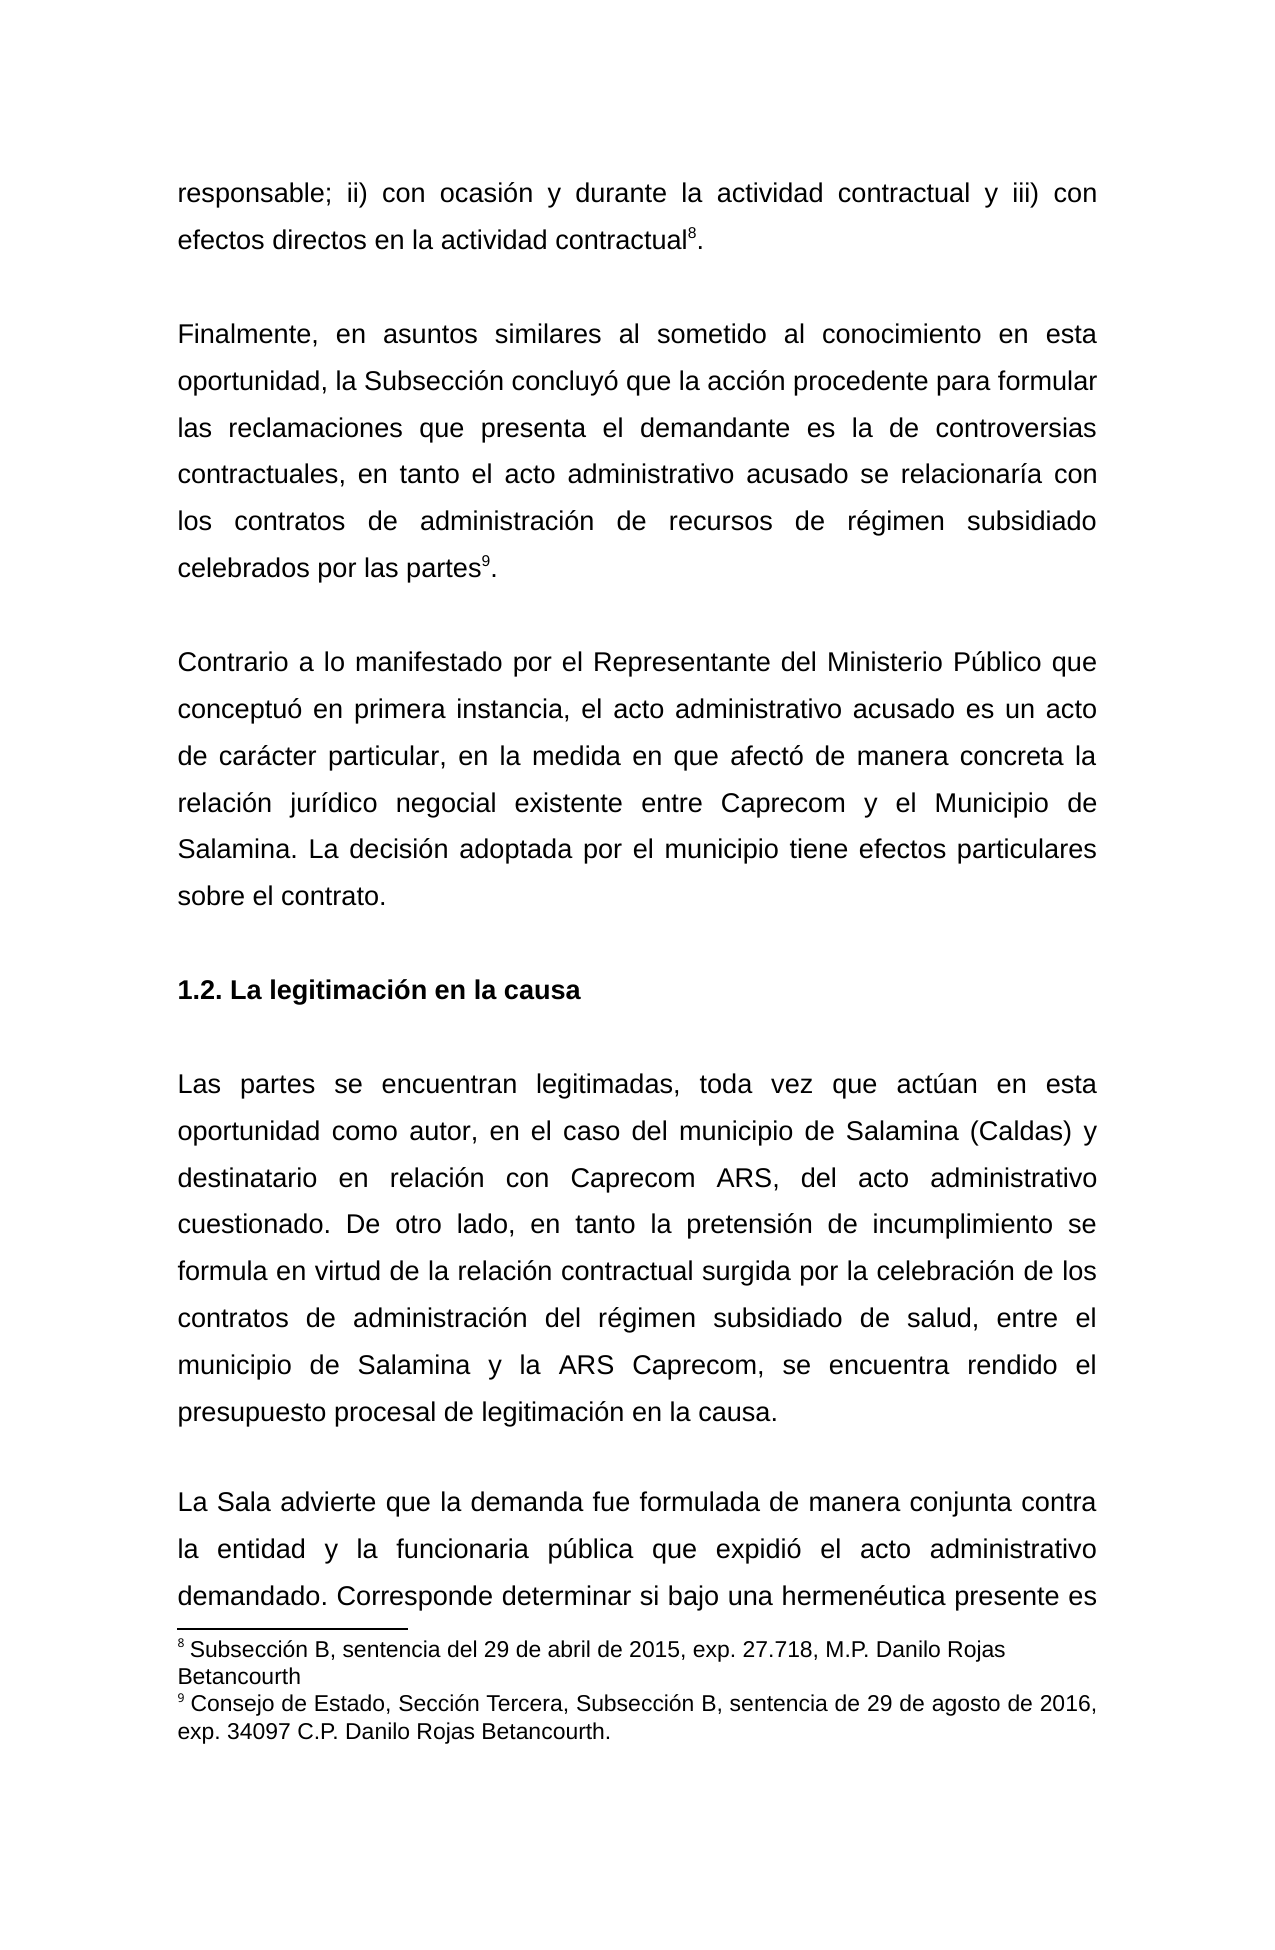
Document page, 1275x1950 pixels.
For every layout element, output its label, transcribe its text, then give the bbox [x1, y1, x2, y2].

text Contrario a lo manifestado por el Representante del Ministerio Público que conceptuó en primera instancia, el acto administrativo acusado es un acto de carácter particular, en la medida en que afectó de manera concreta la relación jurídico negocial existente entre Caprecom y el Municipio de Salamina. La decisión adoptada por el municipio tiene efectos particulares sobre el contrato. [177, 646, 1098, 912]
text 1.2. La legitimación en la causa [177, 974, 1098, 1005]
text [177, 1486, 1098, 1611]
text Las partes se encuentran legitimadas, toda vez que actúan en esta oportunidad como autor, en el caso del municipio de Salamina (Caldas) y destinatario en relación con Caprecom ARS, del acto administrativo cuestionado. De otro lado, en tanto la pretensión de incumplimiento se formula en virtud de la relación contractual surgida por la celebración de los contratos de administración del régimen subsidiado de salud, entre el municipio de Salamina y la ARS Caprecom, se encuentra rendido el presupuesto procesal de legitimación en la causa. [177, 1068, 1098, 1427]
text Finalmente, en asuntos similares al sometido al conocimiento en esta oportunidad, la Subsección concluyó que la acción procedente para formular las reclamaciones que presenta el demandante es la de controversias contractuales, en tanto el acto administrativo acusado se relacionaría con los contratos de administración de recursos de régimen subsidiado celebrados por las partes. [177, 318, 1098, 583]
text Ha de observarse igualmente, que de conformidad con el artículo 77 de la Ley 80 de 1993 los actos administrativos que se produzcan con motivo u ocasión de la actividad contractual son susceptibles de control a través de la acción de controversias contractuales. En consonancia la Sala ha considerado que los actos administrativos de carácter contractual son aquellos que i) provienen de la actividad contractual de la entidad responsable; ii) con ocasión y durante la actividad contractual y iii) con efectos directos en la actividad contractual. [177, 177, 1098, 255]
